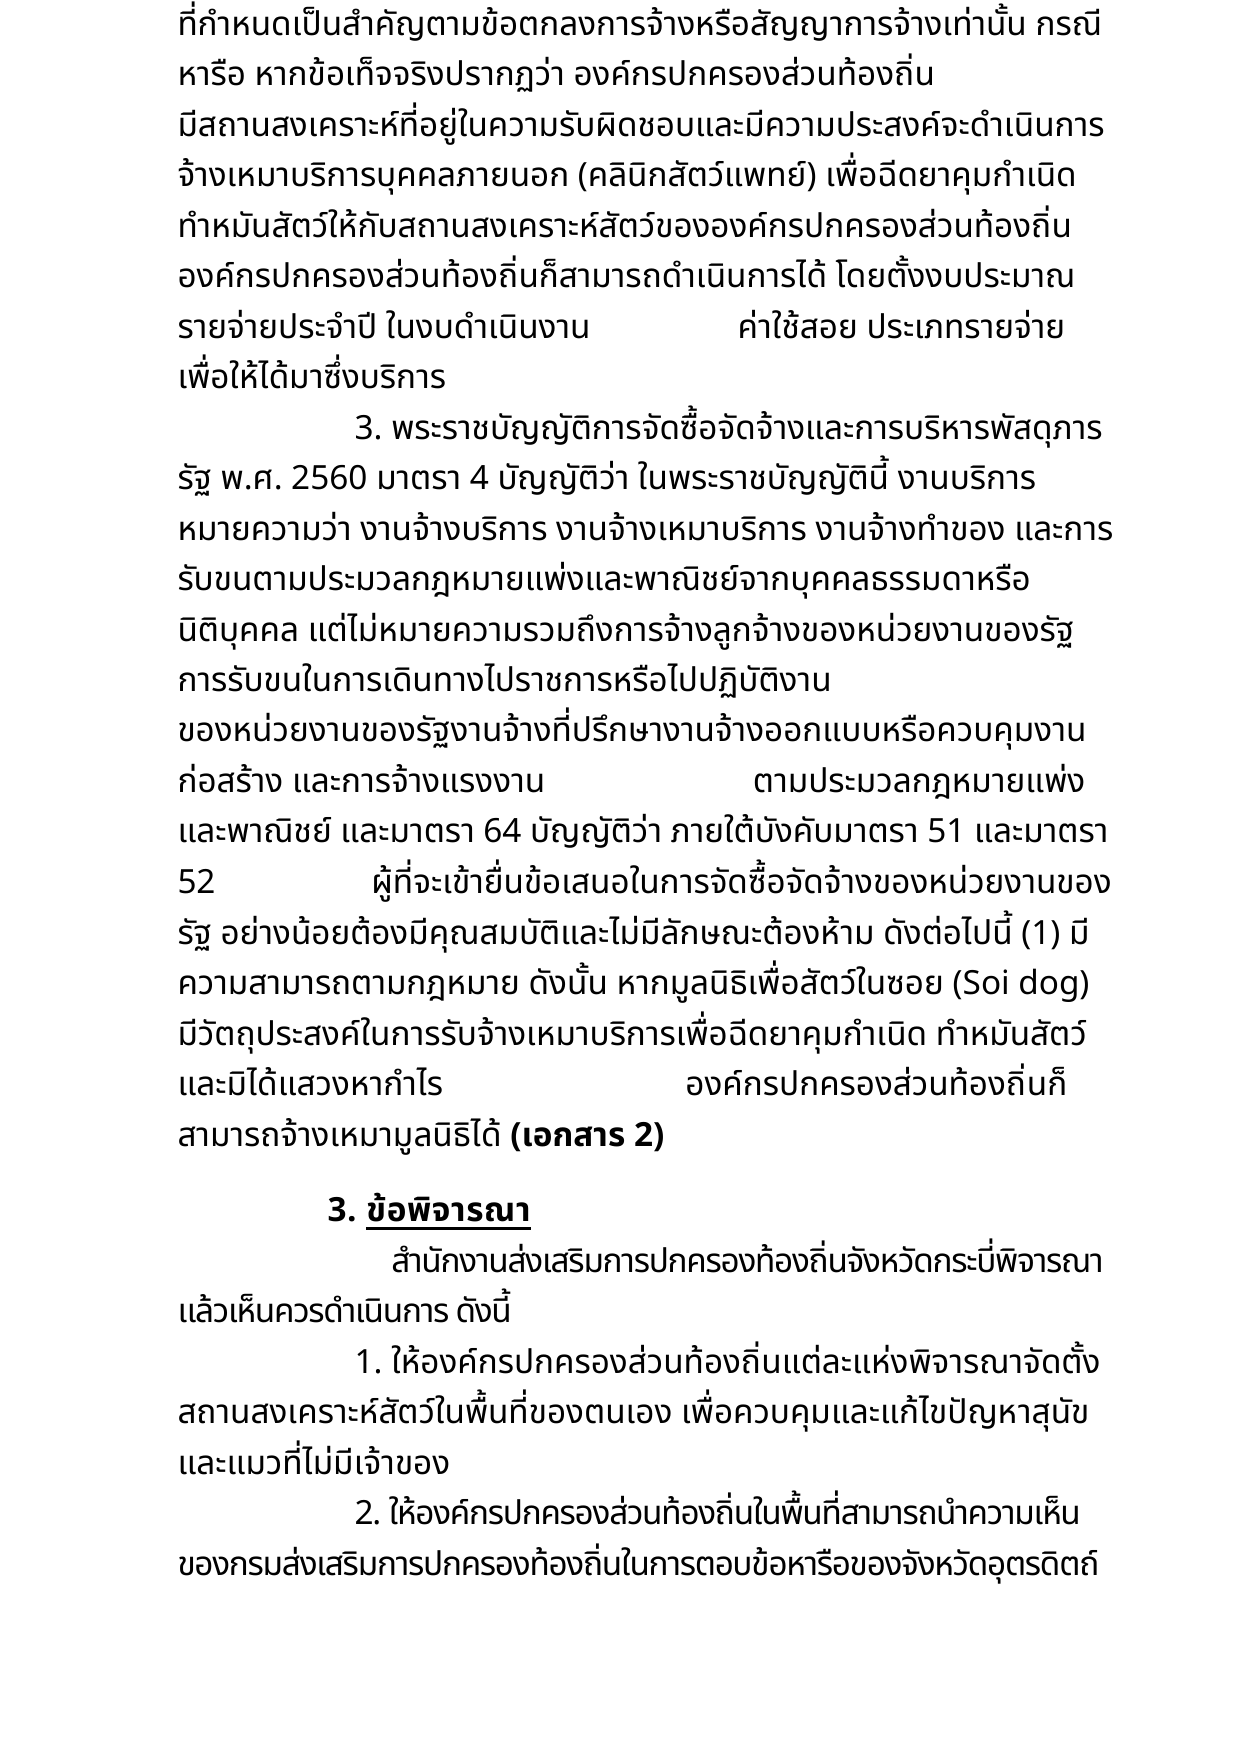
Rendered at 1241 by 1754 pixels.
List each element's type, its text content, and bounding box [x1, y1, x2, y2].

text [177, 1489, 1117, 1590]
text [177, 0, 1117, 403]
text สำนักงานส่งเสริมการปกครองท้องถิ่นจังหวัดกระบี่พิจารณาแล้วเห็นควรดำเนินการ ดังนี้ [177, 1237, 1117, 1338]
text 3. พระราชบัญญัติการจัดซื้อจัดจ้างและการบริหารพัสดุภารรัฐ พ.ศ. 2560 มาตรา 4 บัญญัติว่า ในพระราชบัญญัตินี้ งานบริการ หมายความว่า งานจ้างบริการ งานจ้างเหมาบริการ งานจ้างทำของ และการรับขนตามประมวลกฎหมายแพ่งและพาณิชย์จากบุคคลธรรมดาหรือนิติบุคคล แต่ไม่หมายความรวมถึงการจ้างลูกจ้างของหน่วยงานของรัฐ การรับขนในการเดินทางไปราชการหรือไปปฏิบัติงาน ของหน่วยงานของรัฐงานจ้างที่ปรึกษางานจ้างออกแบบหรือควบคุมงานก่อสร้าง และการจ้างแรงงาน ตามประมวลกฎหมายแพ่งและพาณิชย์ และมาตรา 64 บัญญัติว่า ภายใต้บังคับมาตรา 51 และมาตรา 52 ผู้ที่จะเข้ายื่นข้อเสนอในการจัดซื้อจัดจ้างของหน่วยงานของรัฐ อย่างน้อยต้องมีคุณสมบัติและไม่มีลักษณะต้องห้าม ดังต่อไปนี้ (1) มีความสามารถตามกฎหมาย ดังนั้น หากมูลนิธิเพื่อสัตว์ในซอย (Soi dog) มีวัตถุประสงค์ในการรับจ้างเหมาบริการเพื่อฉีดยาคุมกำเนิด ทำหมันสัตว์และมิได้แสวงหากำไร องค์กรปกครองส่วนท้องถิ่นก็สามารถจ้างเหมามูลนิธิได้ (เอกสาร 2) [177, 403, 1117, 1161]
text 1. ให้องค์กรปกครองส่วนท้องถิ่นแต่ละแห่งพิจารณาจัดตั้งสถานสงเคราะห์สัตว์ในพื้นที่ของตนเอง เพื่อควบคุมและแก้ไขปัญหาสุนัขและแมวที่ไม่มีเจ้าของ [177, 1338, 1117, 1489]
text 3. ข้อพิจารณา [177, 1186, 1117, 1237]
